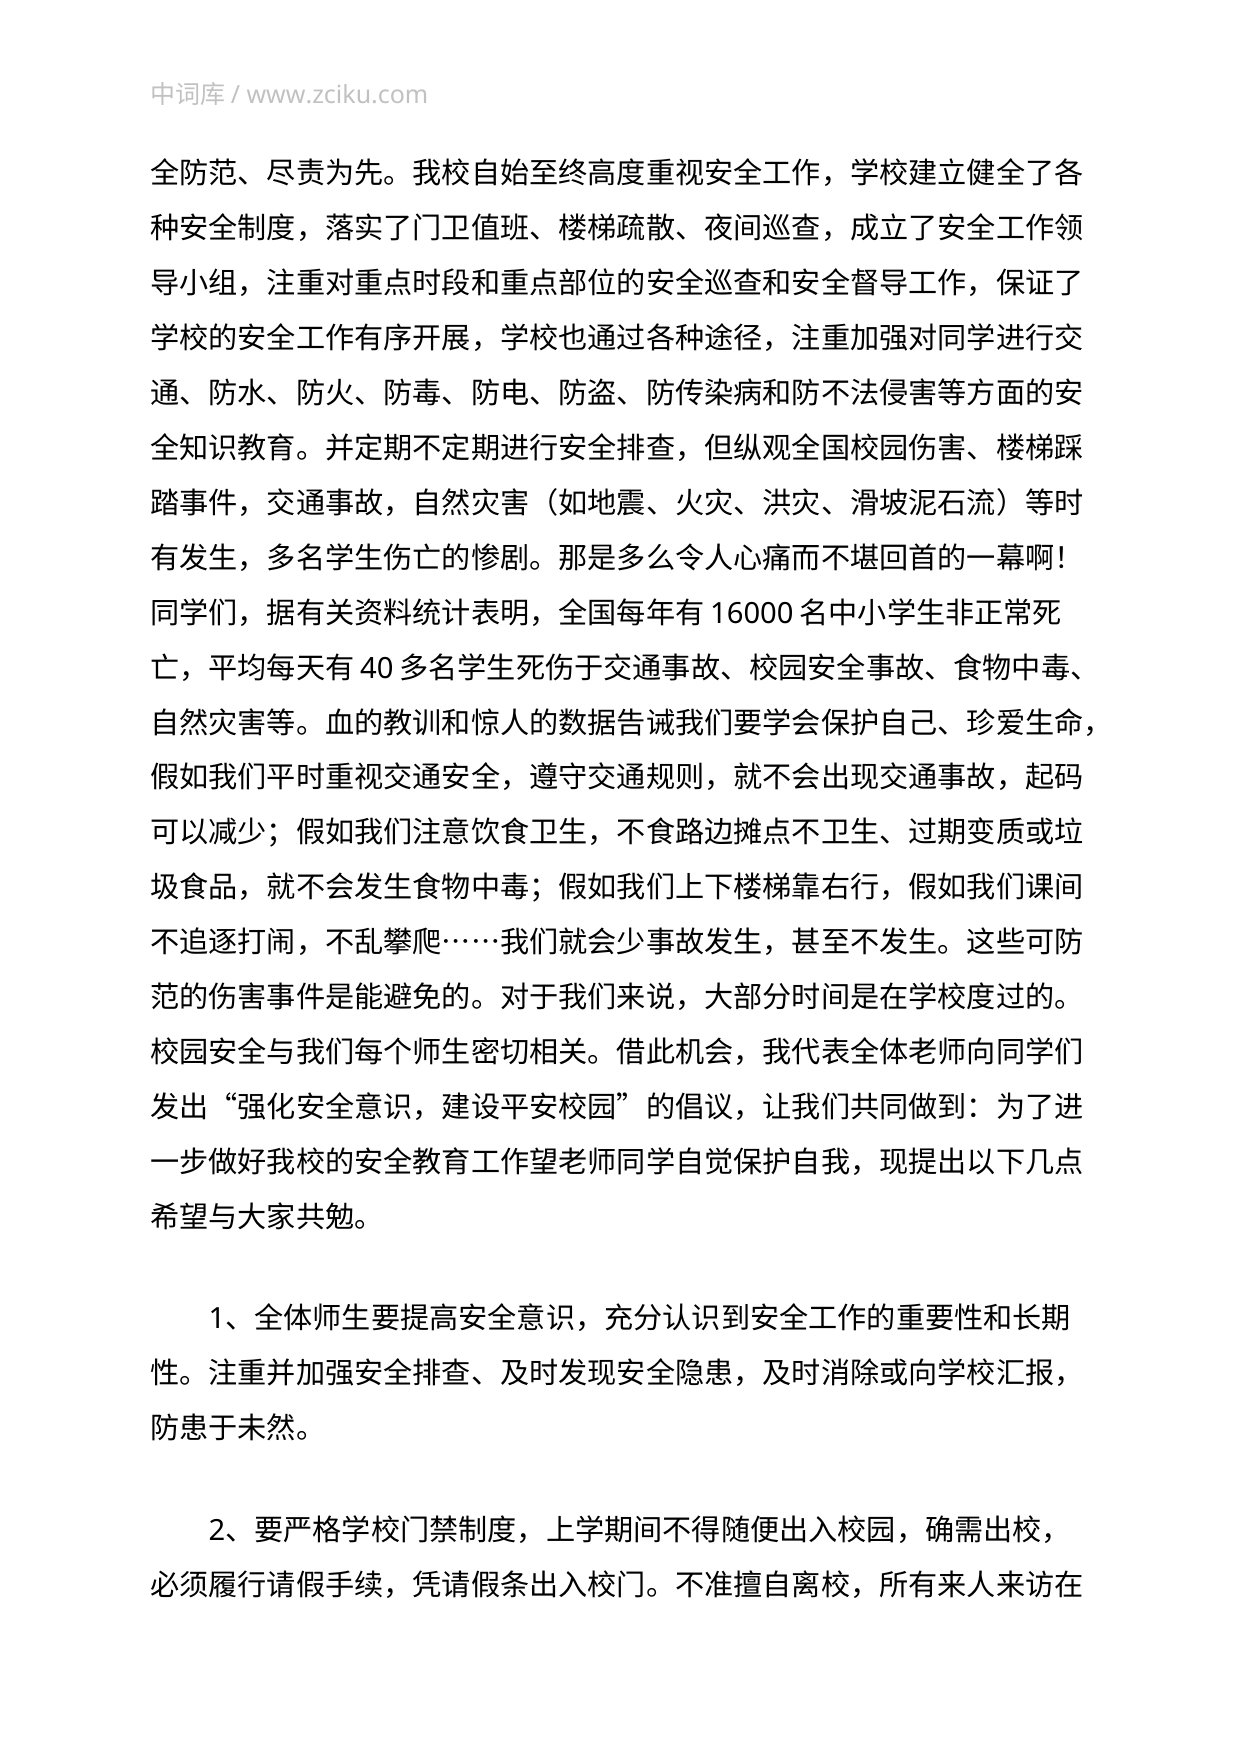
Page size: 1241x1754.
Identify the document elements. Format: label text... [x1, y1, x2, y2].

text 1、全体师生要提高安全意识，充分认识到安全工作的重要性和长期性。注重并加强安全排查、及时发现安全隐患，及时消除或向学校汇报，防患于未然。 [150, 1295, 1090, 1447]
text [150, 150, 1090, 1236]
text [150, 1507, 1090, 1604]
